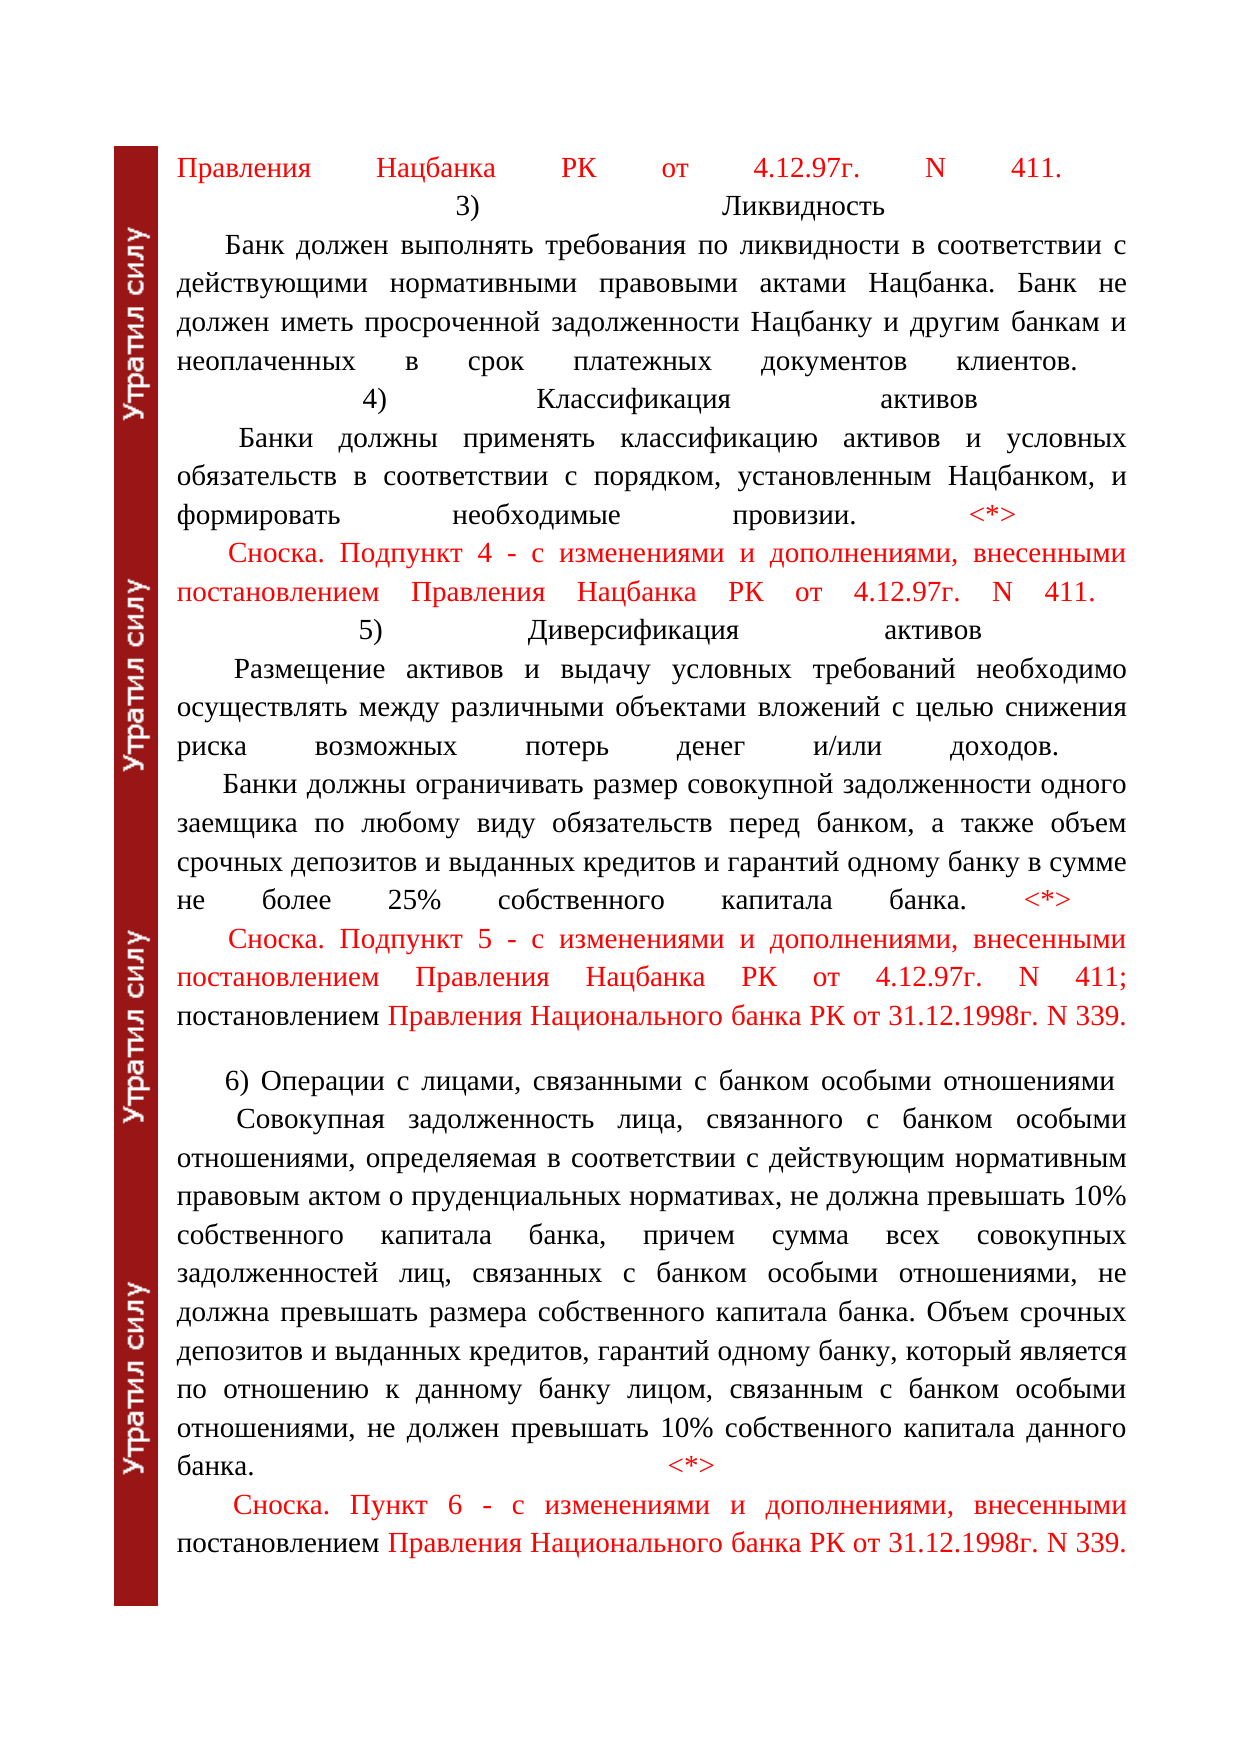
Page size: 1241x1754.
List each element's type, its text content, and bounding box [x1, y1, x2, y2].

picture [114, 1559, 158, 1606]
picture [114, 146, 158, 150]
